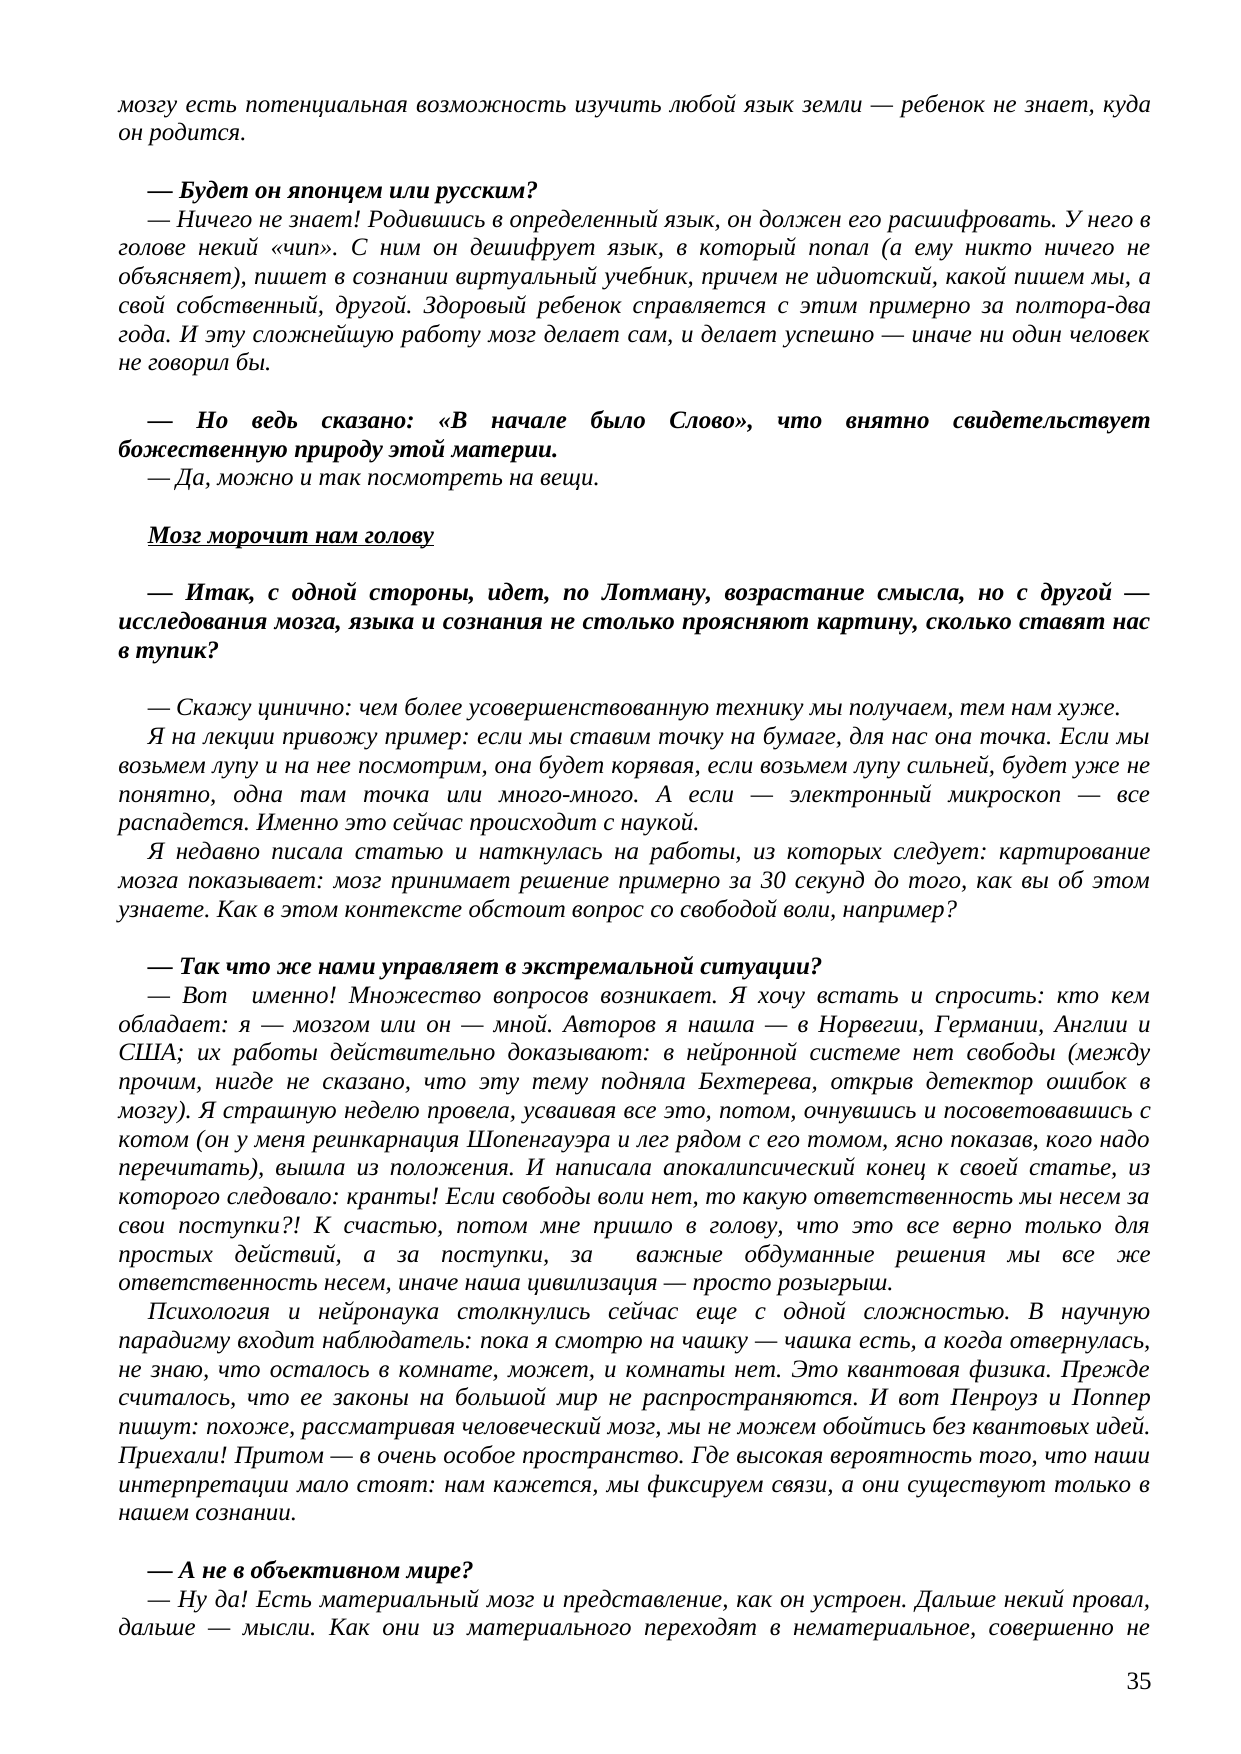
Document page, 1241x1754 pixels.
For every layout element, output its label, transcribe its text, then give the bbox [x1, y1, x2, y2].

text — Вот именно! Множество вопросов возникает. Я хочу встать и спросить: кто кем обладает: я — мозгом или он — мной. Авторов я нашла — в Норвегии, Германии, Англии и США; их работы действительно доказывают: в нейронной системе нет свободы (между прочим, нигде не сказано, что эту тему подняла Бехтерева, открыв детектор ошибок в мозгу). Я страшную неделю провела, усваивая все это, потом, очнувшись и посоветовавшись с котом (он у меня реинкарнация Шопенгауэра и лег рядом с его томом, ясно показав, кого надо перечитать), вышла из положения. И написала апокалипсический конец к своей статье, из которого следовало: кранты! Если свободы воли нет, то какую ответственность мы несем за свои поступки?! К счастью, потом мне пришло в голову, что это все верно только для простых действий, а за поступки, за важные обдуманные решения мы все же ответственность несем, иначе наша цивилизация — просто розыгрыш. [118, 980, 1152, 1296]
text — А не в объективном мире? [118, 1555, 1152, 1584]
text — Скажу цинично: чем более усовершенствованную технику мы получаем, тем нам хуже. [118, 692, 1152, 721]
text — Итак, с одной стороны, идет, по Лотману, возрастание смысла, но с другой — исследования мозга, языка и сознания не столько проясняют картину, сколько ставят нас в тупик? [118, 577, 1152, 664]
text Я на лекции привожу пример: если мы ставим точку на бумаге, для нас она точка. Если мы возьмем лупу и на нее посмотрим, она будет корявая, если возьмем лупу сильней, будет уже не понятно, одна там точка или много-много. А если — электронный микроскоп — все распадется. Именно это сейчас происходит с наукой. [118, 721, 1152, 836]
text Мозг морочит нам голову [118, 520, 1152, 549]
text — Ничего не знает! Родившись в определенный язык, он должен его расшифровать. У него в голове некий «чип». С ним он дешифрует язык, в который попал (а ему никто ничего не объясняет), пишет в сознании виртуальный учебник, причем не идиотский, какой пишем мы, а свой собственный, другой. Здоровый ребенок справляется с этим примерно за полтора-два года. И эту сложнейшую работу мозг делает сам, и делает успешно — иначе ни один человек не говорил бы. [118, 204, 1152, 376]
text Я недавно писала статью и наткнулась на работы, из которых следует: картирование мозга показывает: мозг принимает решение примерно за 30 секунд до того, как вы об этом узнаете. Как в этом контексте обстоит вопрос со свободой воли, например? [118, 836, 1152, 922]
text Психология и нейронаука столкнулись сейчас еще с одной сложностью. В научную парадигму входит наблюдатель: пока я смотрю на чашку — чашка есть, а когда отвернулась, не знаю, что осталось в комнате, может, и комнаты нет. Это квантовая физика. Прежде считалось, что ее законы на большой мир не распространяются. И вот Пенроуз и Поппер пишут: похоже, рассматривая человеческий мозг, мы не можем обойтись без квантовых идей. Приехали! Притом — в очень особое пространство. Где высокая вероятность того, что наши интерпретации мало стоят: нам кажется, мы фиксируем связи, а они существуют только в нашем сознании. [118, 1296, 1152, 1526]
text — Да, можно и так посмотреть на вещи. [118, 462, 1152, 491]
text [118, 1584, 1152, 1641]
text — Будет он японцем или русским? [118, 175, 1152, 204]
text — Так что же нами управляет в экстремальной ситуации? [118, 951, 1152, 980]
text — Но ведь сказано: «В начале было Слово», что внятно свидетельствует божественную природу этой материи. [118, 405, 1152, 462]
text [118, 89, 1152, 146]
